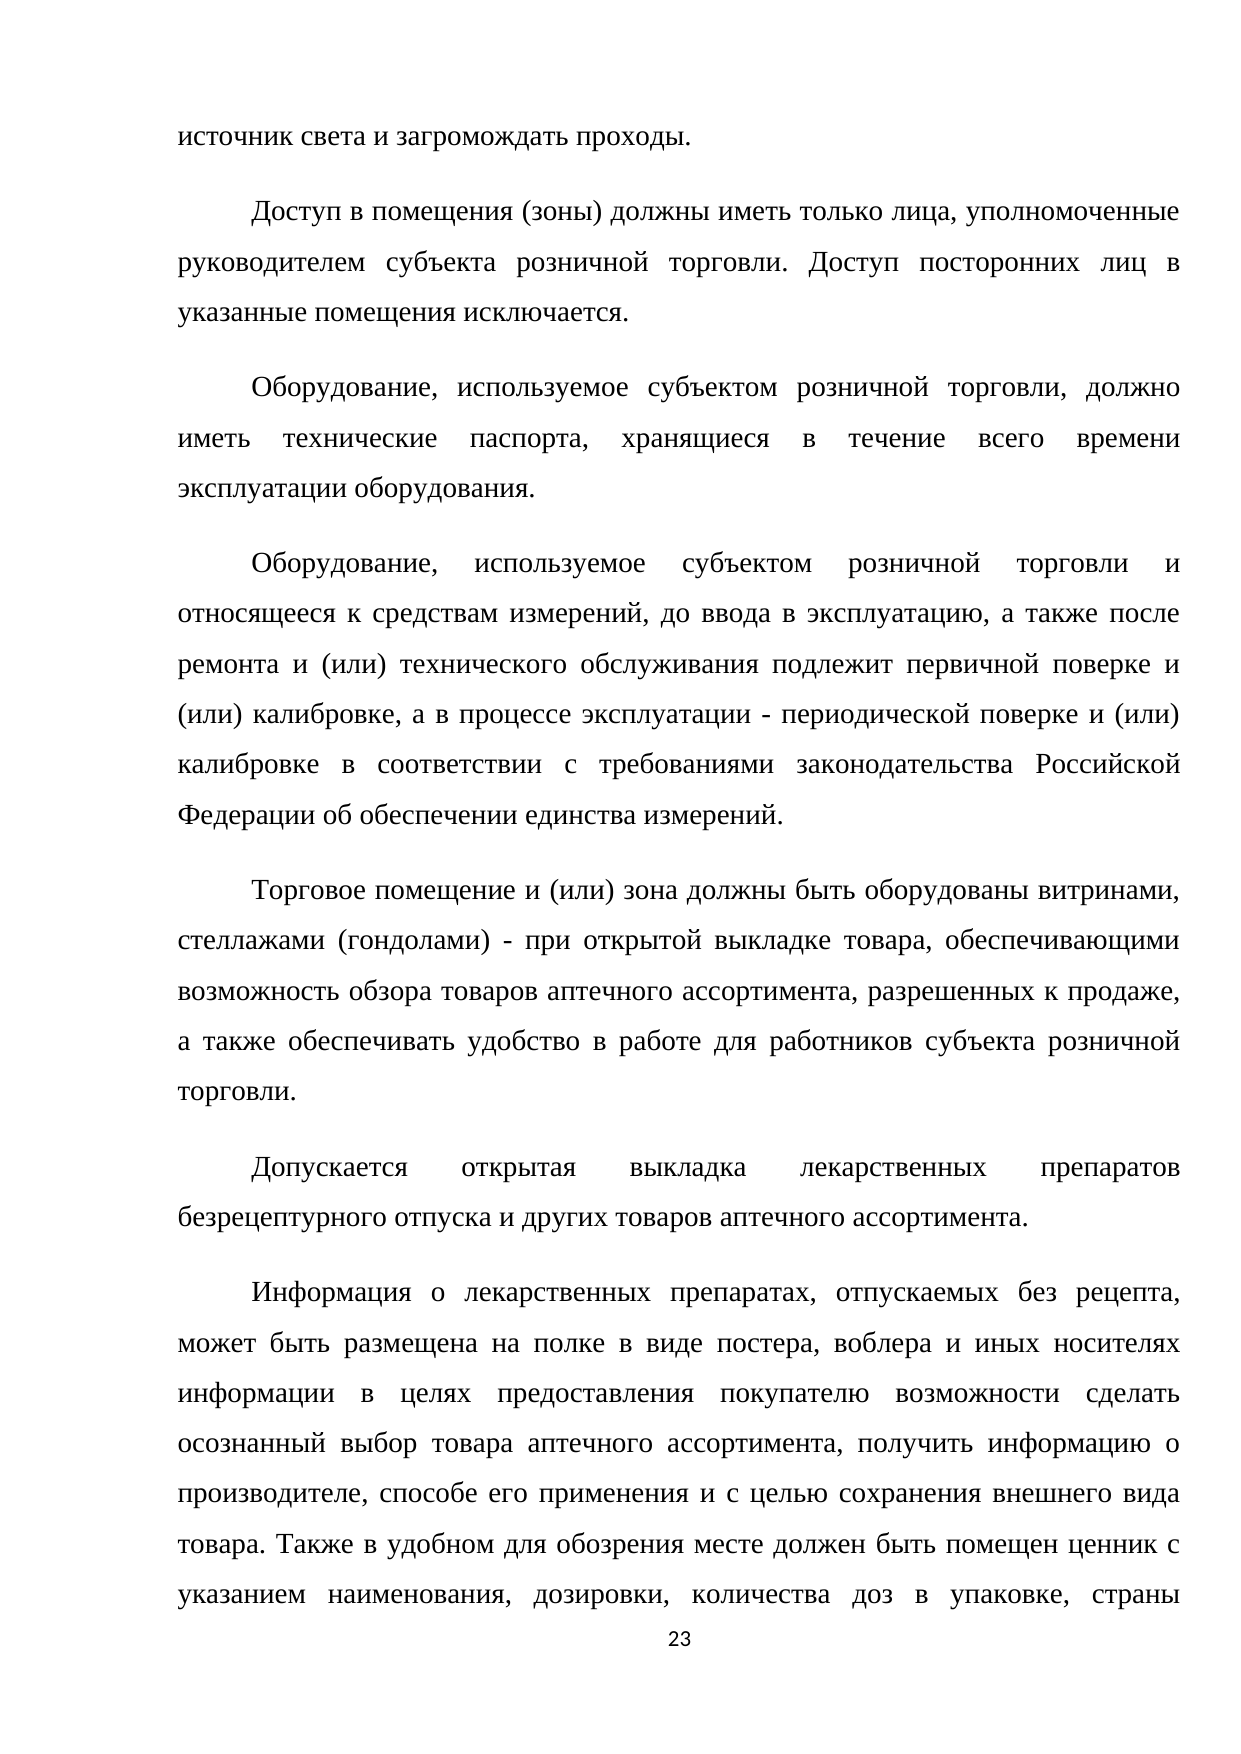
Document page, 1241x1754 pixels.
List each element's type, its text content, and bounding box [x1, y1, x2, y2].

text Допускается открытая выкладка лекарственных препаратов безрецептурного отпуска и других товаров аптечного ассортимента. [177, 1149, 1181, 1233]
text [177, 118, 1181, 152]
text Торговое помещение и (или) зона должны быть оборудованы витринами, стеллажами (гондолами) - при открытой выкладке товара, обеспечивающими возможность обзора товаров аптечного ассортимента, разрешенных к продаже, а также обеспечивать удобство в работе для работников субъекта розничной торговли. [177, 872, 1181, 1107]
text Оборудование, используемое субъектом розничной торговли, должно иметь технические паспорта, хранящиеся в течение всего времени эксплуатации оборудования. [177, 369, 1181, 503]
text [177, 1274, 1181, 1610]
text Доступ в помещения (зоны) должны иметь только лица, уполномоченные руководителем субъекта розничной торговли. Доступ посторонних лиц в указанные помещения исключается. [177, 193, 1181, 328]
text Оборудование, используемое субъектом розничной торговли и относящееся к средствам измерений, до ввода в эксплуатацию, а также после ремонта и (или) технического обслуживания подлежит первичной поверке и (или) калибровке, а в процессе эксплуатации - периодической поверке и (или) калибровке в соответствии с требованиями законодательства Российской Федерации об обеспечении единства измерений. [177, 545, 1181, 830]
